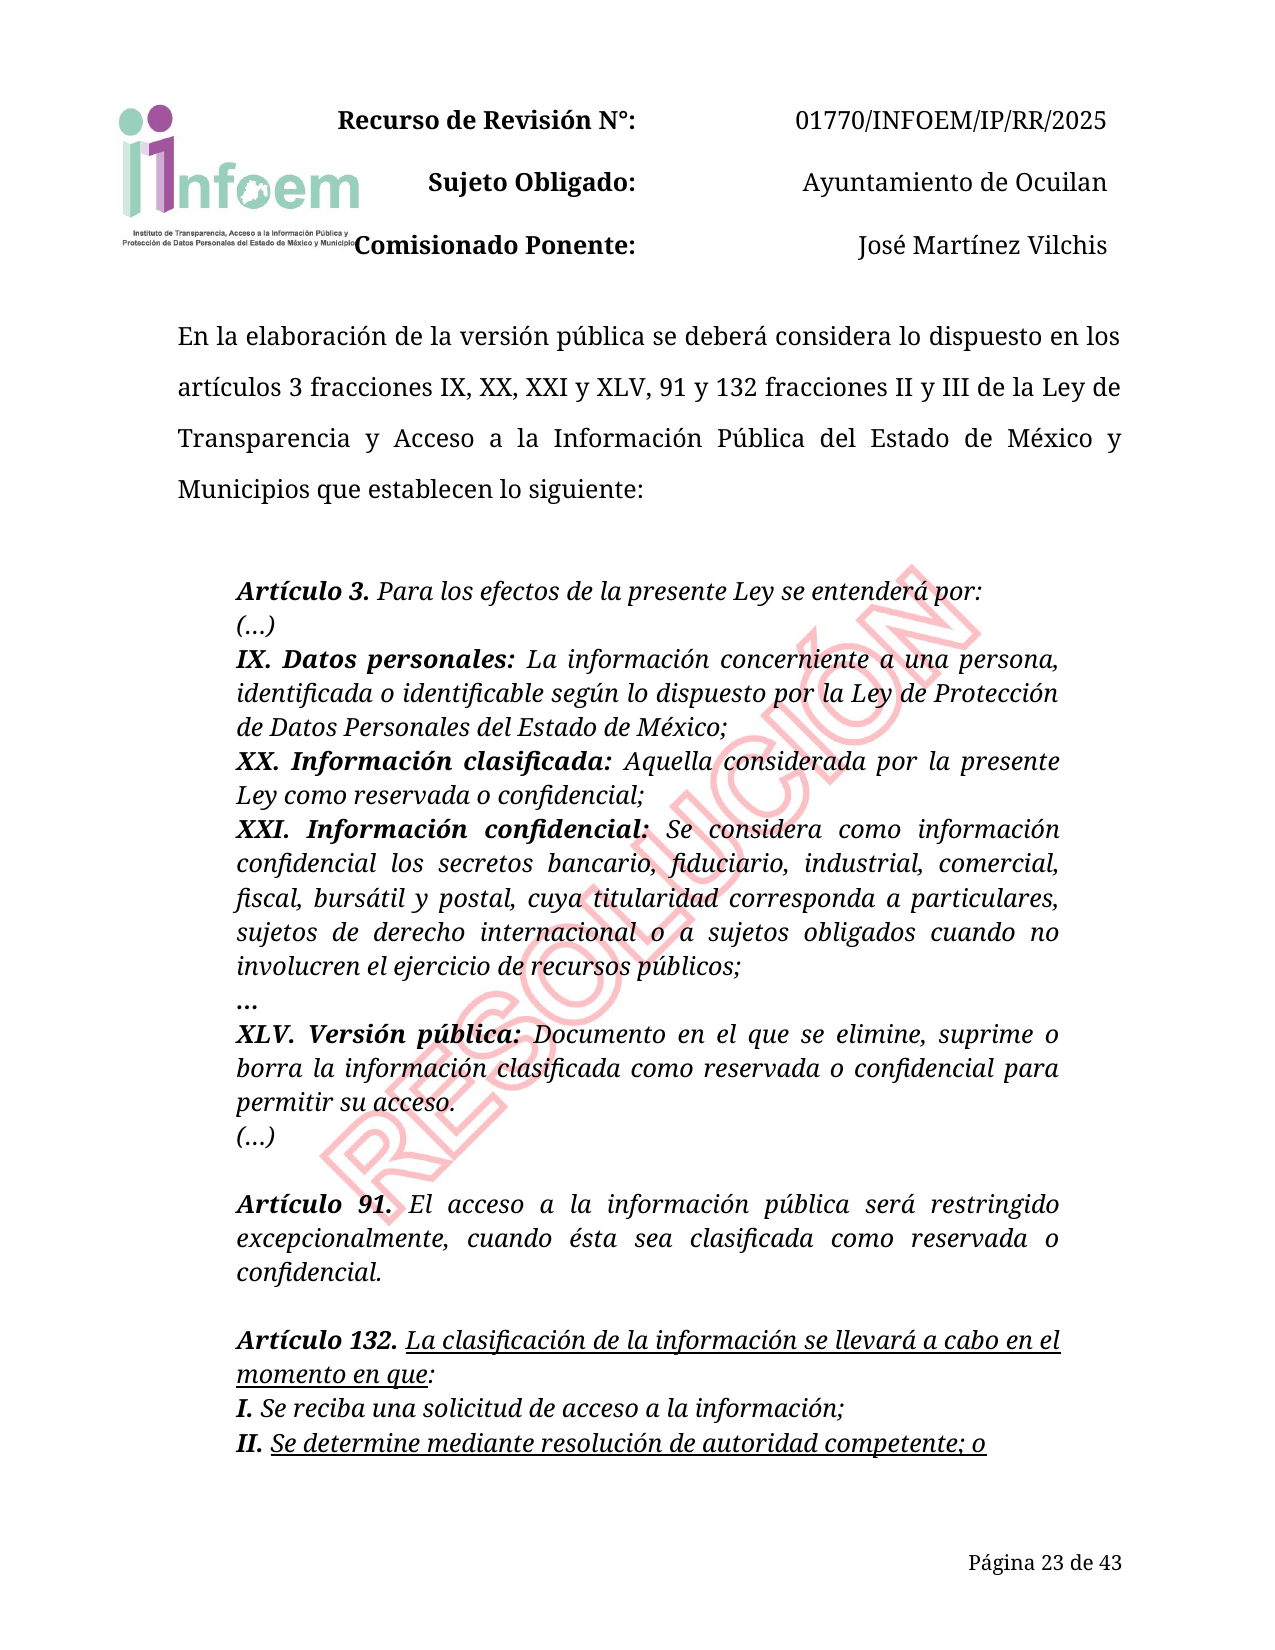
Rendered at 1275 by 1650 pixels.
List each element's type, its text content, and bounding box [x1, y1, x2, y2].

text II. Se determine mediante resolución de autoridad competente; o [236, 1425, 1063, 1459]
text IX. Datos personales: La información concerniente a una persona, identificada o identificable según lo dispuesto por la Ley de Protección de Datos Personales del Estado de México; [236, 642, 1063, 744]
text XLV. Versión pública: Documento en el que se elimine, suprime o borra la información clasificada como reservada o confidencial para permitir su acceso. [236, 1016, 1063, 1119]
text XXI. Información confidencial: Se considera como información confidencial los secretos bancario, fiduciario, industrial, comercial, fiscal, bursátil y postal, cuya titularidad corresponda a particulares, sujetos de derecho internacional o a sujetos obligados cuando no involucren el ejercicio de recursos públicos; [236, 812, 1063, 982]
text I. Se reciba una solicitud de acceso a la información; [236, 1391, 1063, 1425]
text Artículo 132. La clasificación de la información se llevará a cabo en el momento en que: [236, 1323, 1063, 1391]
text … [236, 982, 1063, 1016]
text (…) [236, 1119, 1063, 1153]
text En la elaboración de la versión pública se deberá considera lo dispuesto en los artículos 3 fracciones IX, XX, XXI y XLV, 91 y 132 fracciones II y III de la Ley de Transparencia y Acceso a la Información Pública del Estado de México y Municipios que establecen lo siguiente: [177, 318, 1122, 506]
text Artículo 3. Para los efectos de la presente Ley se entenderá por: [236, 574, 1063, 608]
text (…) [236, 608, 1063, 642]
picture [0, 44, 1269, 1650]
text Artículo 91. El acceso a la información pública será restringido excepcionalmente, cuando ésta sea clasificada como reservada o confidencial. [236, 1187, 1063, 1289]
text XX. Información clasificada: Aquella considerada por la presente Ley como reservada o confidencial; [236, 744, 1063, 812]
